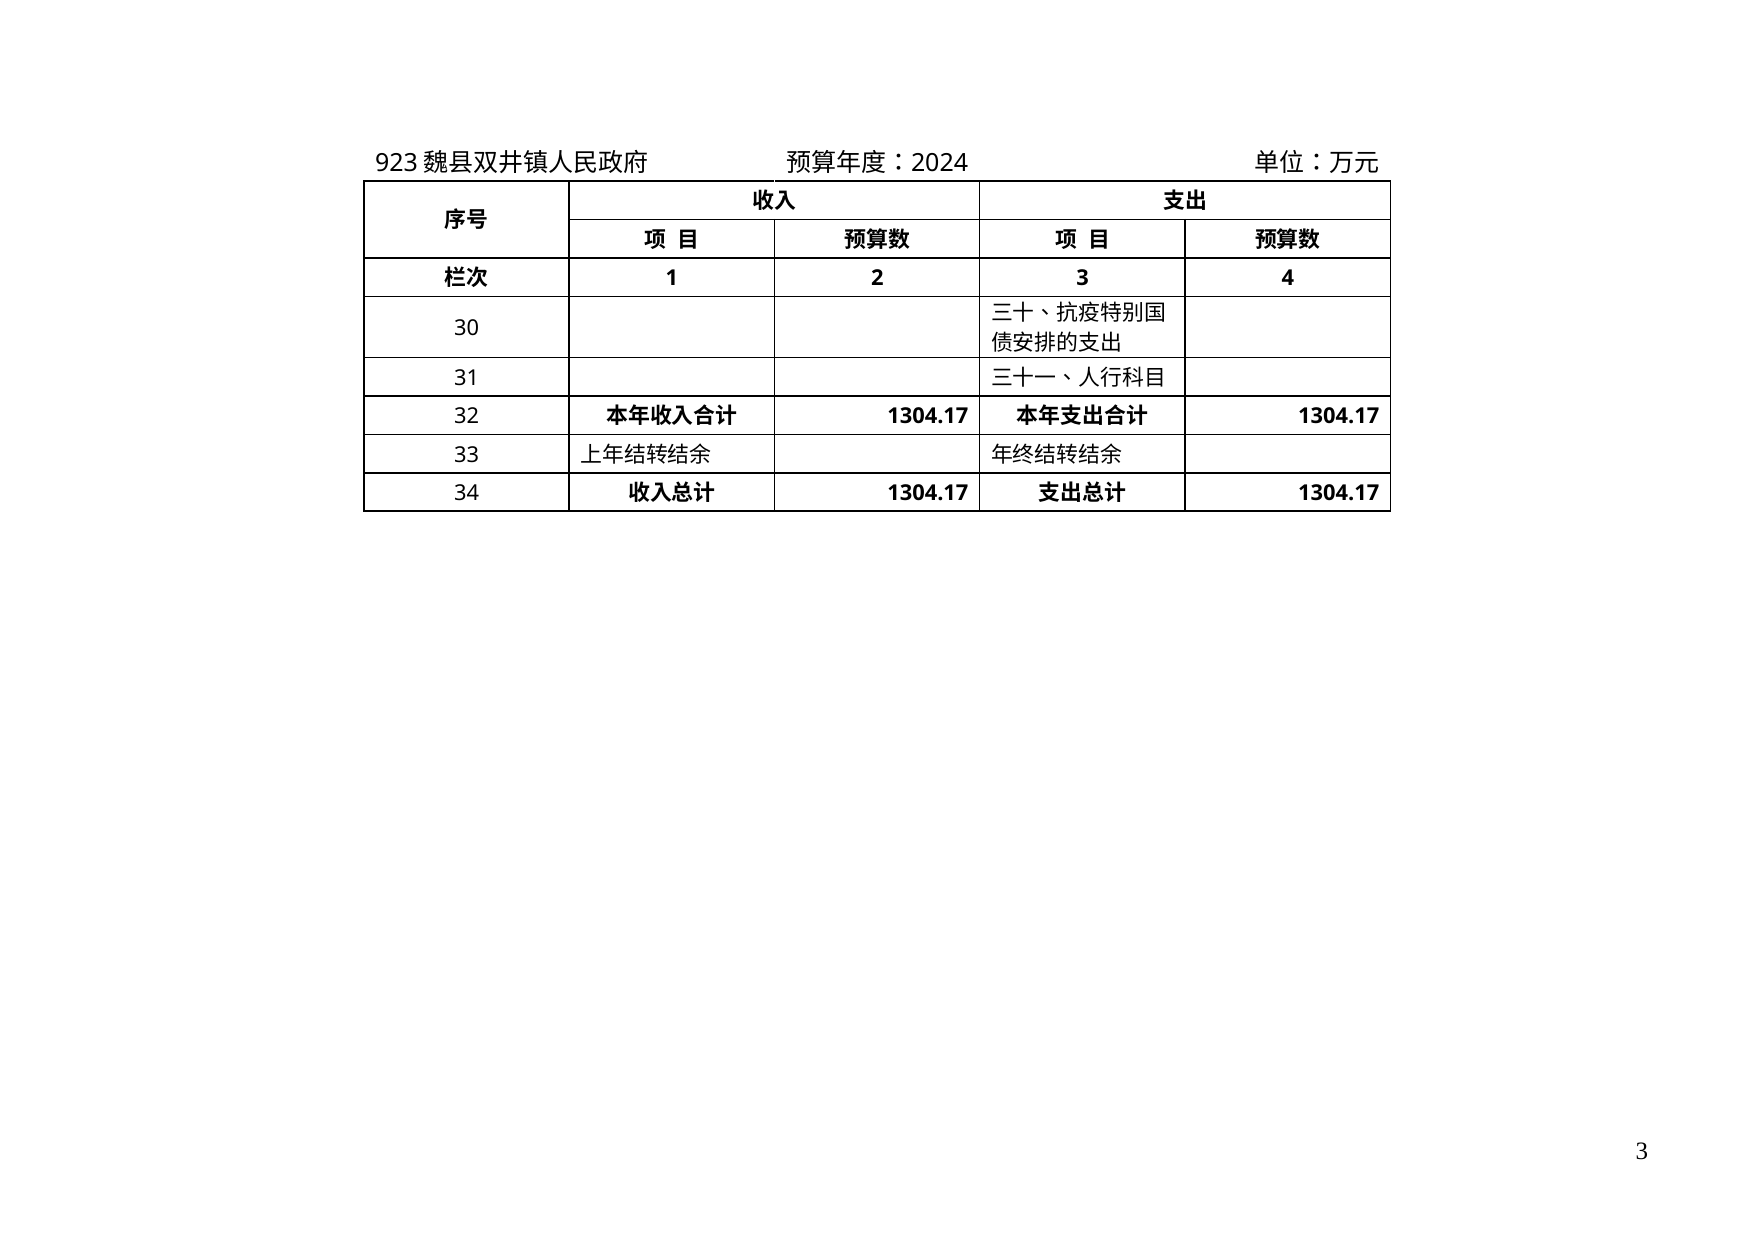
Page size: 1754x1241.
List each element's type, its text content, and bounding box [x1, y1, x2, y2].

table_cell 收入总计 [570, 474, 774, 510]
table_cell 三十一、人行科目 [980, 358, 1184, 395]
table_cell 项 目 [570, 220, 774, 257]
table_header 923魏县双井镇人民政府 [365, 143, 774, 180]
table_cell [570, 297, 774, 357]
table_cell 预算数 [775, 220, 979, 257]
table_cell 本年收入合计 [570, 397, 774, 433]
table_cell 30 [365, 297, 568, 357]
table_cell 项 目 [980, 220, 1184, 257]
table_cell 本年支出合计 [980, 397, 1184, 433]
table_cell [570, 358, 774, 395]
table_header 预算年度：2024 [775, 143, 979, 180]
table_cell 年终结转结余 [980, 435, 1184, 472]
table_cell [1186, 297, 1390, 357]
table_cell 1304.17 [775, 474, 979, 510]
table_cell 3 [980, 259, 1184, 296]
table_cell 预算数 [1186, 220, 1390, 257]
table_cell 支出总计 [980, 474, 1184, 510]
table_cell 4 [1186, 259, 1390, 296]
table_cell [775, 297, 979, 357]
table_cell 34 [365, 474, 568, 510]
table_cell 33 [365, 435, 568, 472]
table_cell 1304.17 [1186, 474, 1390, 510]
table_cell [1186, 358, 1390, 395]
table_cell 支出 [980, 182, 1390, 219]
table_cell 上年结转结余 [570, 435, 774, 472]
table_header 单位：万元 [980, 143, 1390, 180]
table_cell [1186, 435, 1390, 472]
table_cell 31 [365, 358, 568, 395]
table_cell 1304.17 [775, 397, 979, 433]
table_cell [775, 435, 979, 472]
table_cell 2 [775, 259, 979, 296]
table_cell 三十、抗疫特别国债安排的支出 [980, 297, 1184, 357]
table_cell [775, 358, 979, 395]
table_cell 1 [570, 259, 774, 296]
table_cell 32 [365, 397, 568, 433]
table_cell 栏次 [365, 259, 568, 296]
table_cell 1304.17 [1186, 397, 1390, 433]
table_cell 序号 [365, 182, 568, 257]
table_cell 收入 [570, 182, 979, 219]
